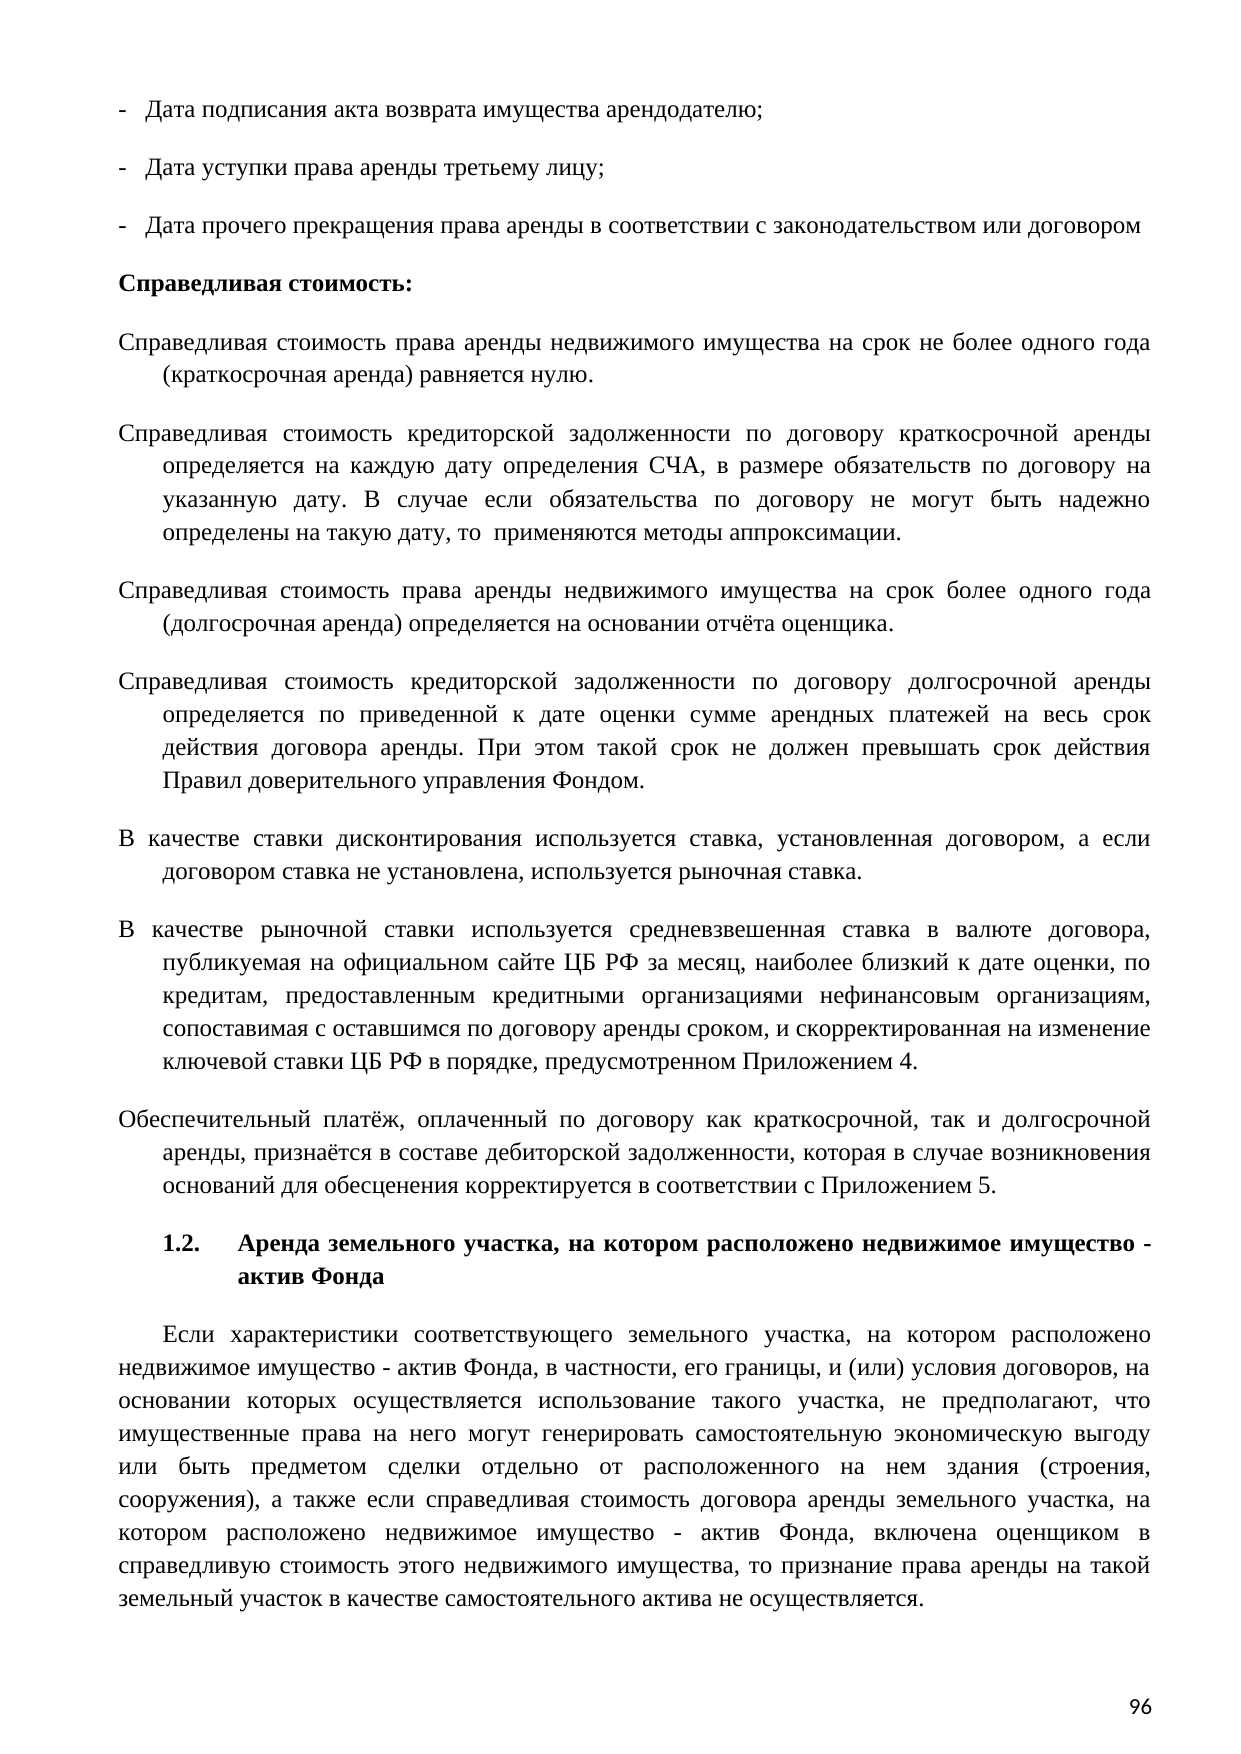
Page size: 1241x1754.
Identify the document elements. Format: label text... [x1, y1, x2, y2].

text В качестве рыночной ставки используется средневзвешенная ставка в валюте договора, публикуемая на официальном сайте ЦБ РФ за месяц, наиболее близкий к дате оценки, по кредитам, предоставленным кредитными организациями нефинансовым организациям, сопоставимая с оставшимся по договору аренды сроком, и скорректированная на изменение ключевой ставки ЦБ РФ в порядке, предусмотренном Приложением 4. [118, 914, 1152, 1075]
text Обеспечительный платёж, оплаченный по договору как краткосрочной, так и долгосрочной аренды, признаётся в составе дебиторской задолженности, которая в случае возникновения оснований для обесценения корректируется в соответствии с Приложением 5. [118, 1104, 1152, 1199]
text Если характеристики соответствующего земельного участка, на котором расположено недвижимое имущество - актив Фонда, в частности, его границы, и (или) условия договоров, на основании которых осуществляется использование такого участка, не предполагают, что имущественные права на него могут генерировать самостоятельную экономическую выгоду или быть предметом сделки отдельно от расположенного на нем здания (строения, сооружения), а также если справедливая стоимость договора аренды земельного участка, на котором расположено недвижимое имущество - актив Фонда, включена оценщиком в справедливую стоимость этого недвижимого имущества, то признание права аренды на такой земельный участок в качестве самостоятельного актива не осуществляется. [118, 1319, 1152, 1612]
text - Дата подписания акта возврата имущества арендодателю; [118, 94, 1152, 123]
text В качестве ставки дисконтирования используется ставка, установленная договором, а если договором ставка не установлена, используется рыночная ставка. [118, 823, 1152, 884]
list Аренда земельного участка, на котором расположено недвижимое имущество - актив Фонда [162, 1228, 1152, 1290]
text Справедливая стоимость права аренды недвижимого имущества на срок более одного года (долгосрочная аренда) определяется на основании отчёта оценщика. [118, 575, 1152, 636]
text Справедливая стоимость: [118, 268, 1152, 297]
text Справедливая стоимость права аренды недвижимого имущества на срок не более одного года (краткосрочная аренда) равняется нулю. [118, 327, 1152, 388]
text - Дата прочего прекращения права аренды в соответствии с законодательством или договором [118, 211, 1152, 239]
text - Дата уступки права аренды третьему лицу; [118, 152, 1152, 181]
text Справедливая стоимость кредиторской задолженности по договору краткосрочной аренды определяется на каждую дату определения СЧА, в размере обязательств по договору на указанную дату. В случае если обязательства по договору не могут быть надежно определены на такую дату, то применяются методы аппроксимации. [118, 418, 1152, 545]
text Справедливая стоимость кредиторской задолженности по договору долгосрочной аренды определяется по приведенной к дате оценки сумме арендных платежей на весь срок действия договора аренды. При этом такой срок не должен превышать срок действия Правил доверительного управления Фондом. [118, 666, 1152, 793]
